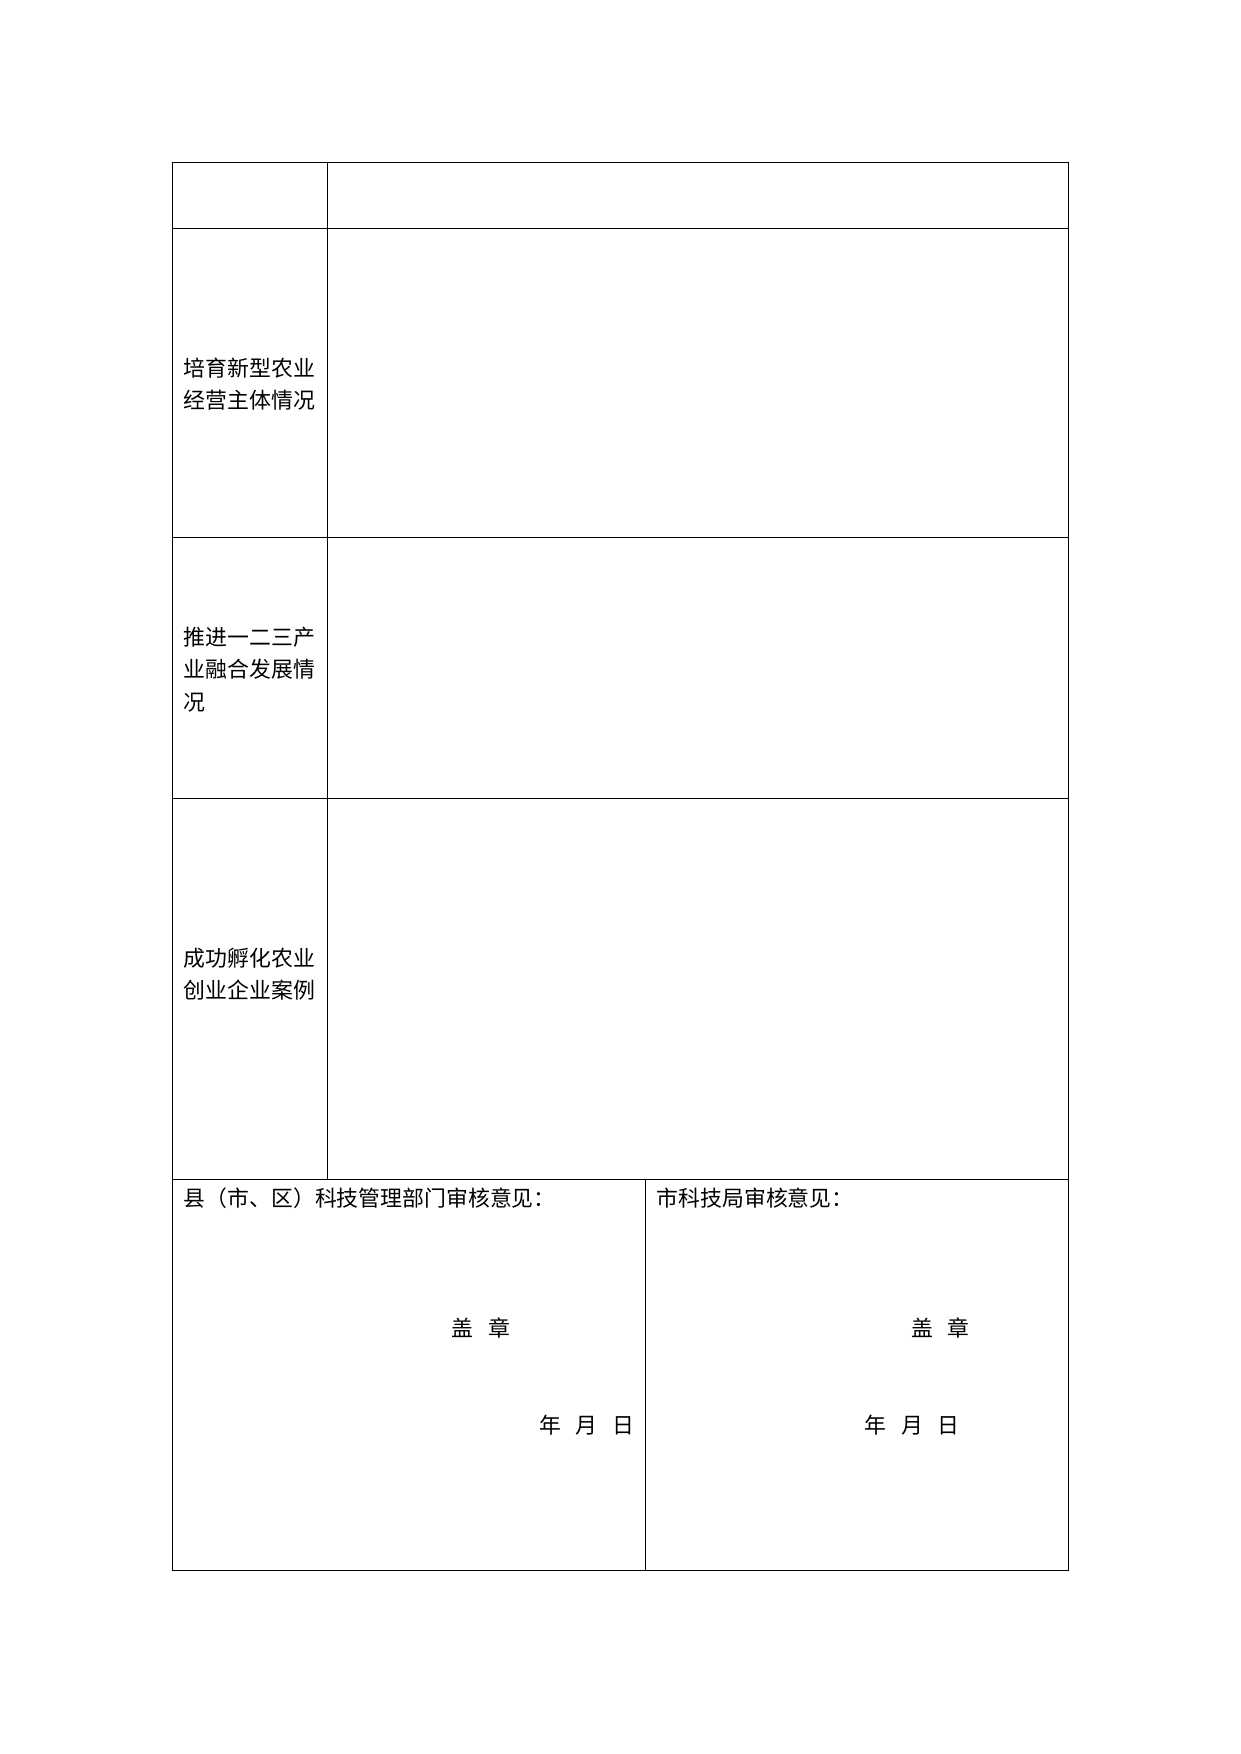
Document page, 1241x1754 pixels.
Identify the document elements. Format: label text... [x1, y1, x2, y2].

table_cell 培育新型农业经营主体情况 [173, 229, 327, 537]
table_cell [328, 799, 1068, 1179]
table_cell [173, 1180, 645, 1570]
table_cell 市科技局审核意见： 盖 章 年 月 日 [646, 1180, 1068, 1570]
table_cell 推进一二三产业融合发展情况 [173, 538, 327, 798]
table_cell [328, 229, 1068, 537]
table_cell 成功孵化农业创业企业案例 [173, 799, 327, 1179]
table_cell [328, 538, 1068, 798]
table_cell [173, 163, 327, 228]
table_cell [328, 163, 1068, 228]
